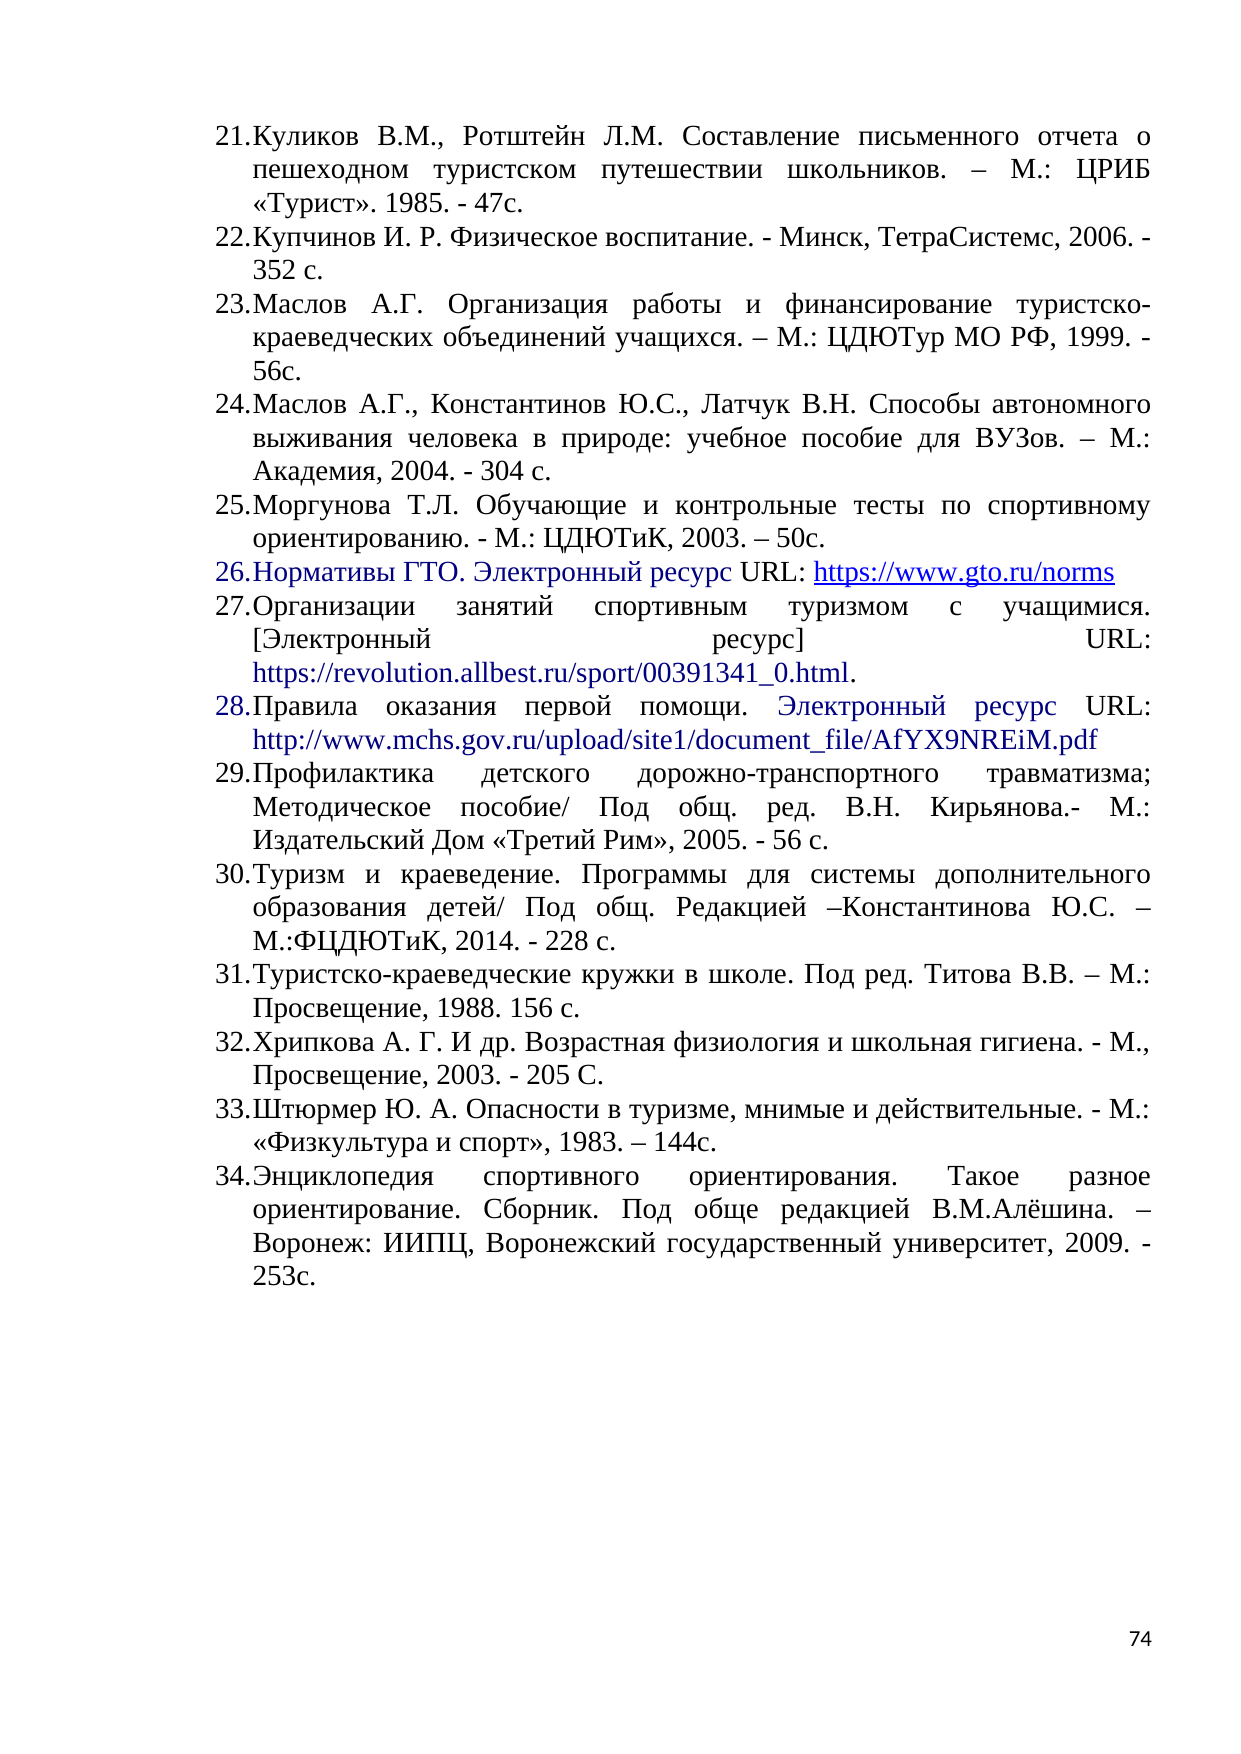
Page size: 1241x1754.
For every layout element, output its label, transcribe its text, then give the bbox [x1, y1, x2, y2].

list Маслов А.Г. Организация работы и финансирование туристско- краеведческих объединений учащихся. – М.: ЦДЮТур МО РФ, 1999. - 56с. [215, 286, 1152, 386]
list Купчинов И. Р. Физическое воспитание. - Минск, ТетраСистемс, 2006. - 352 с. [215, 219, 1152, 286]
list Правила оказания первой помощи. Электронный ресурс URL: http://www.mchs.gov.ru/upload/site1/document_file/AfYX9NREiM.pdf [215, 688, 1152, 755]
list Туристско-краеведческие кружки в школе. Под ред. Титова В.В. – М.: Просвещение, 1988. 156 с. [215, 957, 1152, 1024]
list Энциклопедия спортивного ориентирования. Такое разное ориентирование. Сборник. Под обще редакцией В.М.Алёшина. – Воронеж: ИИПЦ, Воронежский государственный университет, 2009. - 253с. [215, 1158, 1152, 1292]
list Нормативы ГТО. Электронный ресурс URL: https://www.gto.ru/norms [215, 554, 1152, 588]
list Куликов В.М., Ротштейн Л.М. Составление письменного отчета о пешеходном туристском путешествии школьников. – М.: ЦРИБ «Турист». 1985. - 47с. [215, 118, 1152, 219]
list Профилактика детского дорожно-транспортного травматизма; Методическое пособие/ Под общ. ред. В.Н. Кирьянова.- М.: Издательский Дом «Третий Рим», 2005. - 56 с. [215, 755, 1152, 856]
list Туризм и краеведение. Программы для системы дополнительного образования детей/ Под общ. Редакцией –Константинова Ю.С. – М.:ФЦДЮТиК, 2014. - 228 с. [215, 856, 1152, 957]
list Маслов А.Г., Константинов Ю.С., Латчук В.Н. Способы автономного выживания человека в природе: учебное пособие для ВУЗов. – М.: Академия, 2004. - 304 с. [215, 386, 1152, 487]
list Организации занятий спортивным туризмом с учащимися. [Электронный ресурс] URL: https://revolution.allbest.ru/sport/00391341_0.html. [215, 588, 1152, 688]
list Штюрмер Ю. А. Опасности в туризме, мнимые и действительные. - М.: «Физкультура и спорт», 1983. – 144с. [215, 1091, 1152, 1158]
list Хрипкова А. Г. И др. Возрастная физиология и школьная гигиена. - М., Просвещение, 2003. - 205 С. [215, 1024, 1152, 1091]
list Моргунова Т.Л. Обучающие и контрольные тесты по спортивному ориентированию. - М.: ЦДЮТиК, 2003. – 50с. [215, 487, 1152, 554]
